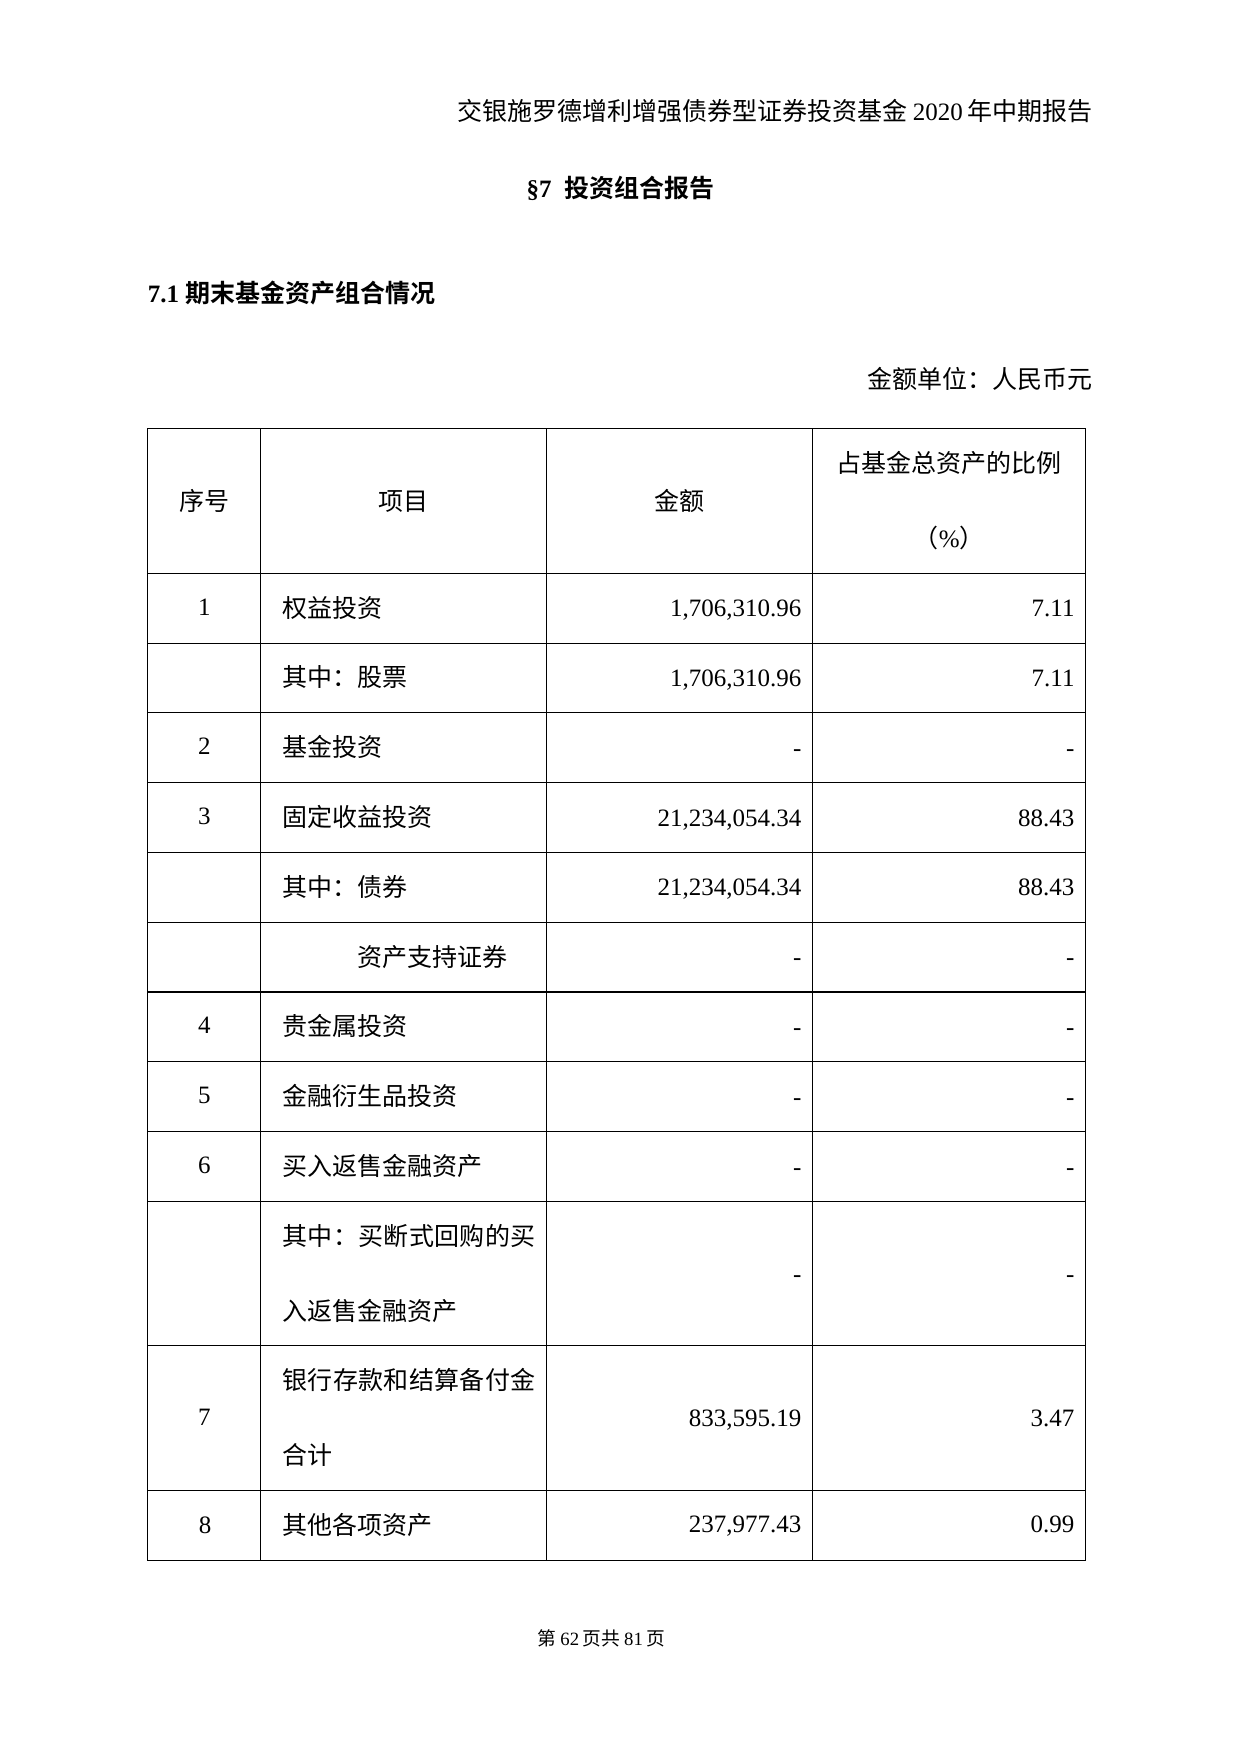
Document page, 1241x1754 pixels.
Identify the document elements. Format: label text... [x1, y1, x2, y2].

table_cell 7 [148, 1346, 260, 1490]
table_cell - [813, 1132, 1085, 1201]
table_cell - [813, 1202, 1085, 1345]
table_cell 其中：股票 [261, 644, 546, 712]
table_cell - [813, 923, 1085, 991]
table_cell 其中：债券 [261, 853, 546, 922]
table_cell 21,234,054.34 [547, 853, 812, 922]
table_cell 1 [148, 574, 260, 642]
table_cell - [813, 1062, 1085, 1131]
table_cell - [813, 713, 1085, 782]
table_cell 88.43 [813, 853, 1085, 922]
table_cell 6 [148, 1132, 260, 1201]
table_header 金额 [547, 429, 812, 573]
table_cell 其中：买断式回购的买入返售金融资产 [261, 1202, 546, 1345]
table_cell [148, 644, 260, 712]
table_cell 银行存款和结算备付金合计 [261, 1346, 546, 1490]
table_cell 其他各项资产 [261, 1491, 546, 1559]
table_cell 88.43 [813, 783, 1085, 852]
table_cell 3.47 [813, 1346, 1085, 1490]
table_cell 金融衍生品投资 [261, 1062, 546, 1131]
subtitle §7 投资组合报告 [148, 154, 1092, 219]
table_cell - [813, 993, 1085, 1061]
table_cell 买入返售金融资产 [261, 1132, 546, 1201]
table_header 序号 [148, 429, 260, 573]
subtitle 7.1 期末基金资产组合情况 [148, 259, 1092, 324]
table_cell 7.11 [813, 574, 1085, 642]
table_cell 5 [148, 1062, 260, 1131]
table_cell 权益投资 [261, 574, 546, 642]
table_header 项目 [261, 429, 546, 573]
table_cell [148, 853, 260, 922]
text 金额单位：人民币元 [149, 345, 1092, 410]
table_header 占基金总资产的比例（%） [813, 429, 1085, 573]
table_cell - [547, 1132, 812, 1201]
table_cell - [547, 993, 812, 1061]
table_cell 21,234,054.34 [547, 783, 812, 852]
table_cell 2 [148, 713, 260, 782]
table_cell 1,706,310.96 [547, 644, 812, 712]
table_cell 贵金属投资 [261, 993, 546, 1061]
table_cell - [547, 1202, 812, 1345]
table_cell [148, 1202, 260, 1345]
table_cell 4 [148, 993, 260, 1061]
table_cell 0.99 [813, 1491, 1085, 1559]
table_cell 833,595.19 [547, 1346, 812, 1490]
table_cell 3 [148, 783, 260, 852]
table_cell 资产支持证券 [261, 923, 546, 991]
table_cell [148, 923, 260, 991]
table_cell 固定收益投资 [261, 783, 546, 852]
table_cell 8 [148, 1491, 260, 1559]
table_cell 基金投资 [261, 713, 546, 782]
table_cell - [547, 1062, 812, 1131]
table_cell 7.11 [813, 644, 1085, 712]
table_cell 237,977.43 [547, 1491, 812, 1559]
table_cell - [547, 923, 812, 991]
table_cell - [547, 713, 812, 782]
table_cell 1,706,310.96 [547, 574, 812, 642]
